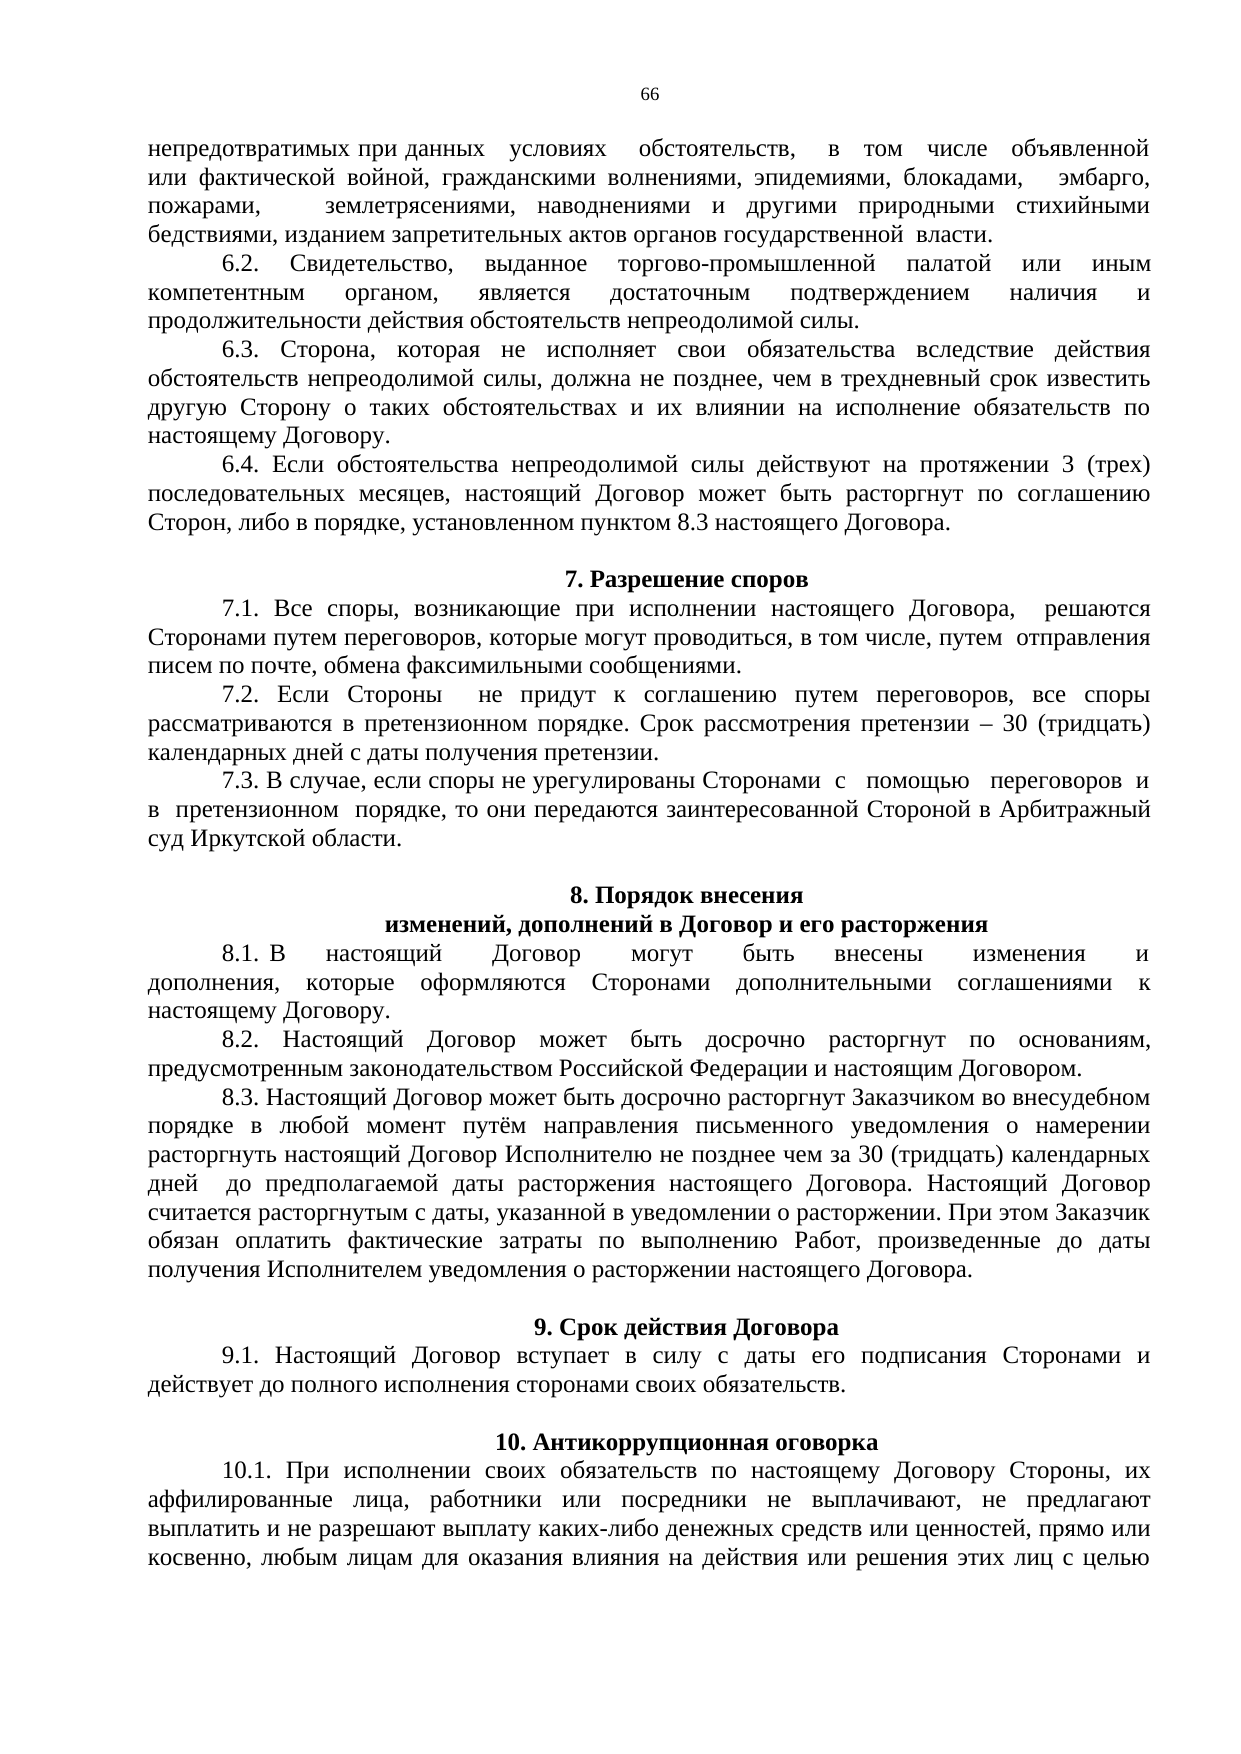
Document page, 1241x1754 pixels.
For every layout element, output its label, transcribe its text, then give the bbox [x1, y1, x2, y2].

text 9.1. Настоящий Договор вступает в силу с даты его подписания Сторонами и действует до полного исполнения сторонами своих обязательств. [148, 1341, 1152, 1398]
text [148, 1456, 1152, 1571]
text изменений, дополнений в Договор и его расторжения [148, 909, 1152, 938]
text 8. Порядок внесения [148, 881, 1152, 909]
text 7.2. Если Стороны не придут к соглашению путем переговоров, все споры рассматриваются в претензионном порядке. Срок рассмотрения претензии – 30 (тридцать) календарных дней с даты получения претензии. [148, 679, 1152, 766]
text 8.3. Настоящий Договор может быть досрочно расторгнут Заказчиком во внесудебном порядке в любой момент путём направления письменного уведомления о намерении расторгнуть настоящий Договор Исполнителю не позднее чем за 30 (тридцать) календарных дней до предполагаемой даты расторжения настоящего Договора. Настоящий Договор считается расторгнутым с даты, указанной в уведомлении о расторжении. При этом Заказчик обязан оплатить фактические затраты по выполнению Работ, произведенные до даты получения Исполнителем уведомления о расторжении настоящего Договора. [148, 1082, 1152, 1283]
text 8.2. Настоящий Договор может быть досрочно расторгнут по основаниям, предусмотренным законодательством Российской Федерации и настоящим Договором. [148, 1024, 1152, 1082]
text 7. Разрешение споров [148, 564, 1152, 593]
text 6.2. Свидетельство, выданное торгово-промышленной палатой или иным компетентным органом, является достаточным подтверждением наличия и продолжительности действия обстоятельств непреодолимой силы. [148, 248, 1152, 334]
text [148, 133, 1152, 248]
text 7.3. В случае, если споры не урегулированы Сторонами с помощью переговоров и в претензионном порядке, то они передаются заинтересованной Стороной в Арбитражный суд Иркутской области. [148, 766, 1152, 852]
text 8.1. В настоящий Договор могут быть внесены изменения и дополнения, которые оформляются Сторонами дополнительными соглашениями к настоящему Договору. [148, 938, 1152, 1024]
text 6.4. Если обстоятельства непреодолимой силы действуют на протяжении 3 (трех) последовательных месяцев, настоящий Договор может быть расторгнут по соглашению Сторон, либо в порядке, установленном пунктом 8.3 настоящего Договора. [148, 449, 1152, 536]
text 9. Срок действия Договора [148, 1312, 1152, 1341]
text 7.1. Все споры, возникающие при исполнении настоящего Договора, решаются Сторонами путем переговоров, которые могут проводиться, в том числе, путем отправления писем по почте, обмена факсимильными сообщениями. [148, 593, 1152, 679]
text 10. Антикоррупционная оговорка [148, 1427, 1152, 1456]
text 6.3. Сторона, которая не исполняет свои обязательства вследствие действия обстоятельств непреодолимой силы, должна не позднее, чем в трехдневный срок известить другую Сторону о таких обстоятельствах и их влиянии на исполнение обязательств по настоящему Договору. [148, 334, 1152, 449]
